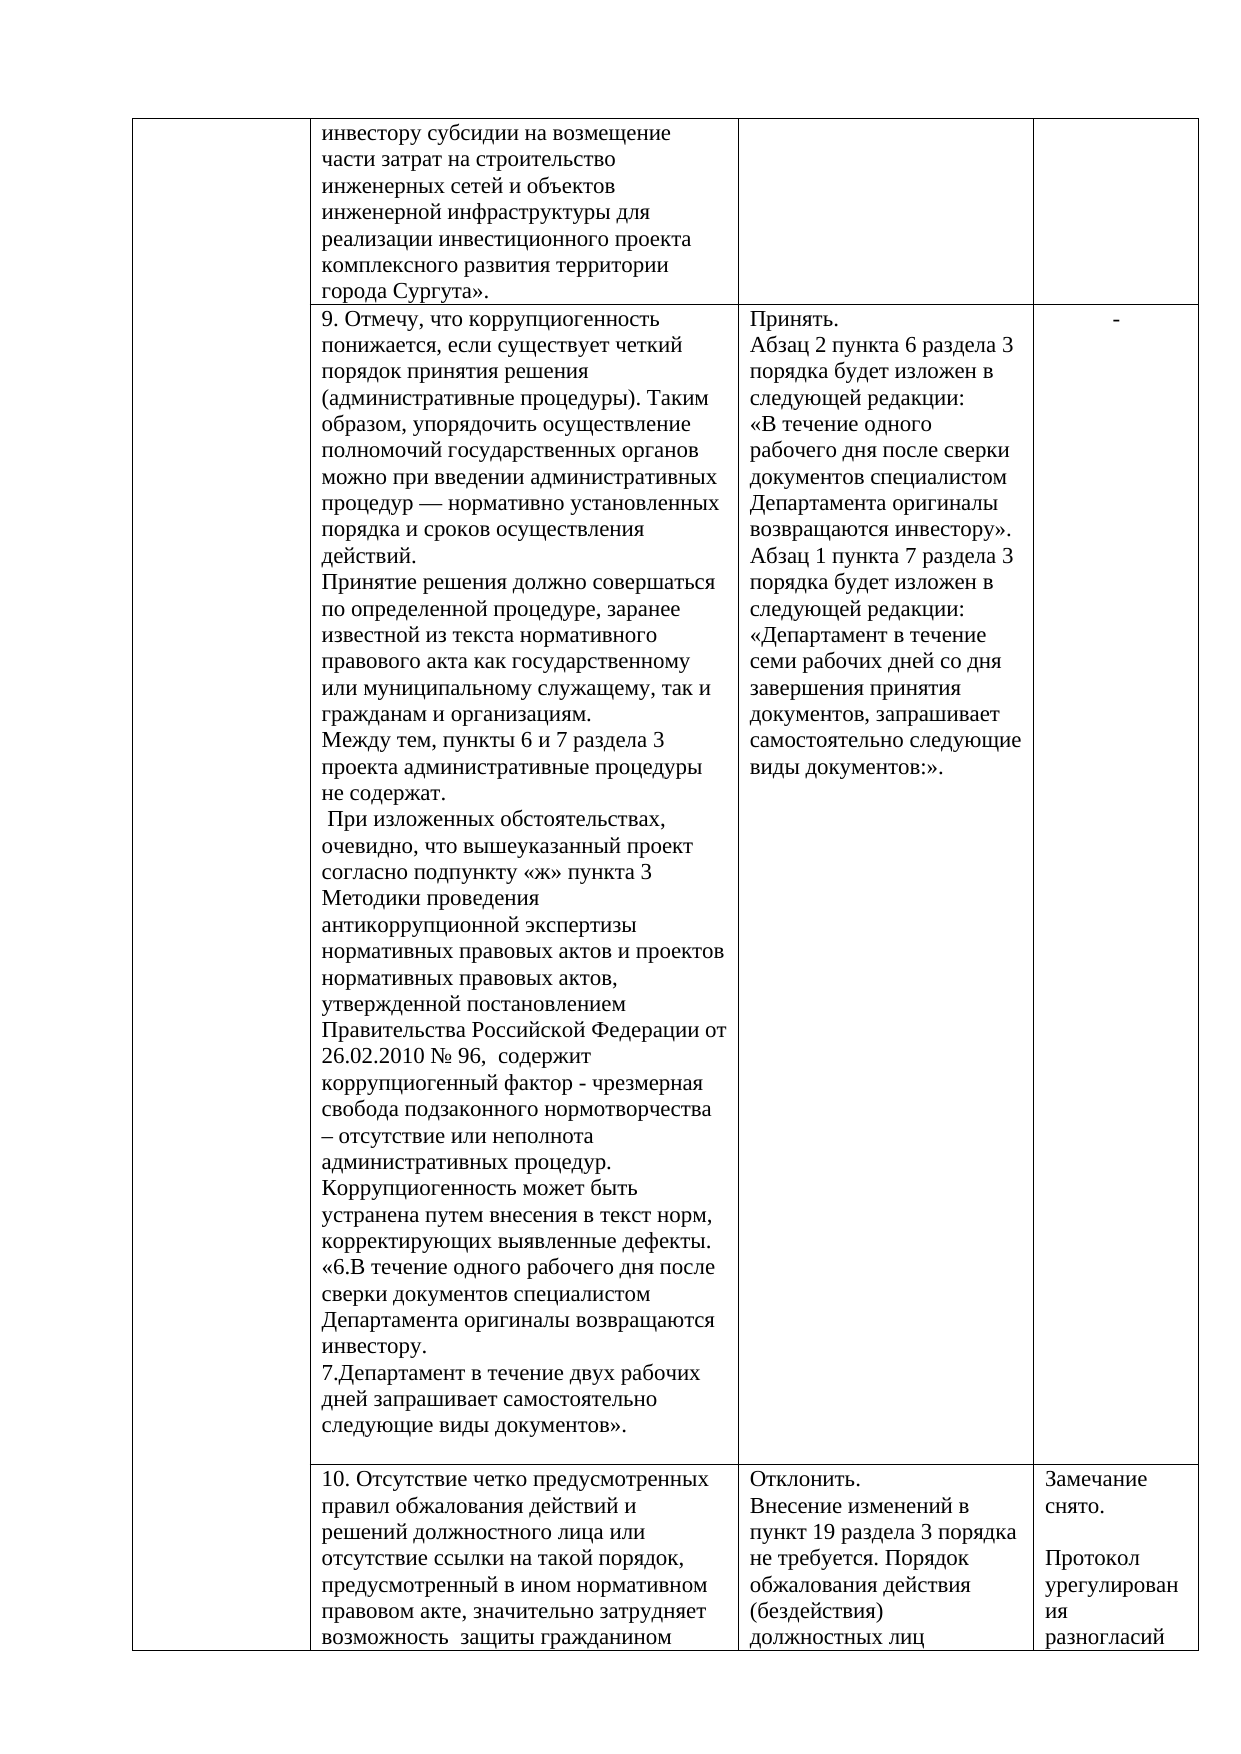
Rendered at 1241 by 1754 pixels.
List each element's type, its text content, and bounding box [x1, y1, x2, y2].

table_cell Принять. Абзац 2 пункта 6 раздела 3 порядка будет изложен в следующей редакции: «В течение одного рабочего дня после сверки документов специалистом Департамента оригиналы возвращаются инвестору». Абзац 1 пункта 7 раздела 3 порядка будет изложен в следующей редакции: «Департамент в течение семи рабочих дней со дня завершения принятия документов, запрашивает самостоятельно следующие виды документов:». [739, 305, 1033, 1464]
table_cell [311, 1465, 738, 1650]
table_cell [311, 119, 738, 304]
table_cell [739, 119, 1033, 304]
table_cell 9. Отмечу, что коррупциогенность понижается, если существует четкий порядок принятия решения (административные процедуры). Таким образом, упорядочить осуществление полномочий государственных органов можно при введении административных процедур — нормативно установленных порядка и сроков осуществления действий. Принятие решения должно совершаться по определенной процедуре, заранее известной из текста нормативного правового акта как государственному или муниципальному служащему, так и гражданам и организациям. Между тем, пункты 6 и 7 раздела 3 проекта административные процедуры не содержат. При изложенных обстоятельствах, очевидно, что вышеуказанный проект согласно подпункту «ж» пункта 3 Методики проведения антикоррупционной экспертизы нормативных правовых актов и проектов нормативных правовых актов, утвержденной постановлением Правительства Российской Федерации от 26.02.2010 № 96, содержит коррупциогенный фактор - чрезмерная свобода подзаконного нормотворчества – отсутствие или неполнота административных процедур. Коррупциогенность может быть устранена путем внесения в текст норм, корректирующих выявленные дефекты. «6.В течение одного рабочего дня после сверки документов специалистом Департамента оригиналы возвращаются инвестору. 7.Департамент в течение двух рабочих дней запрашивает самостоятельно следующие виды документов». [311, 305, 738, 1464]
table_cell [1034, 119, 1198, 304]
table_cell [1034, 1465, 1198, 1650]
table_cell - [1034, 305, 1198, 1464]
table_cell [739, 1465, 1033, 1650]
